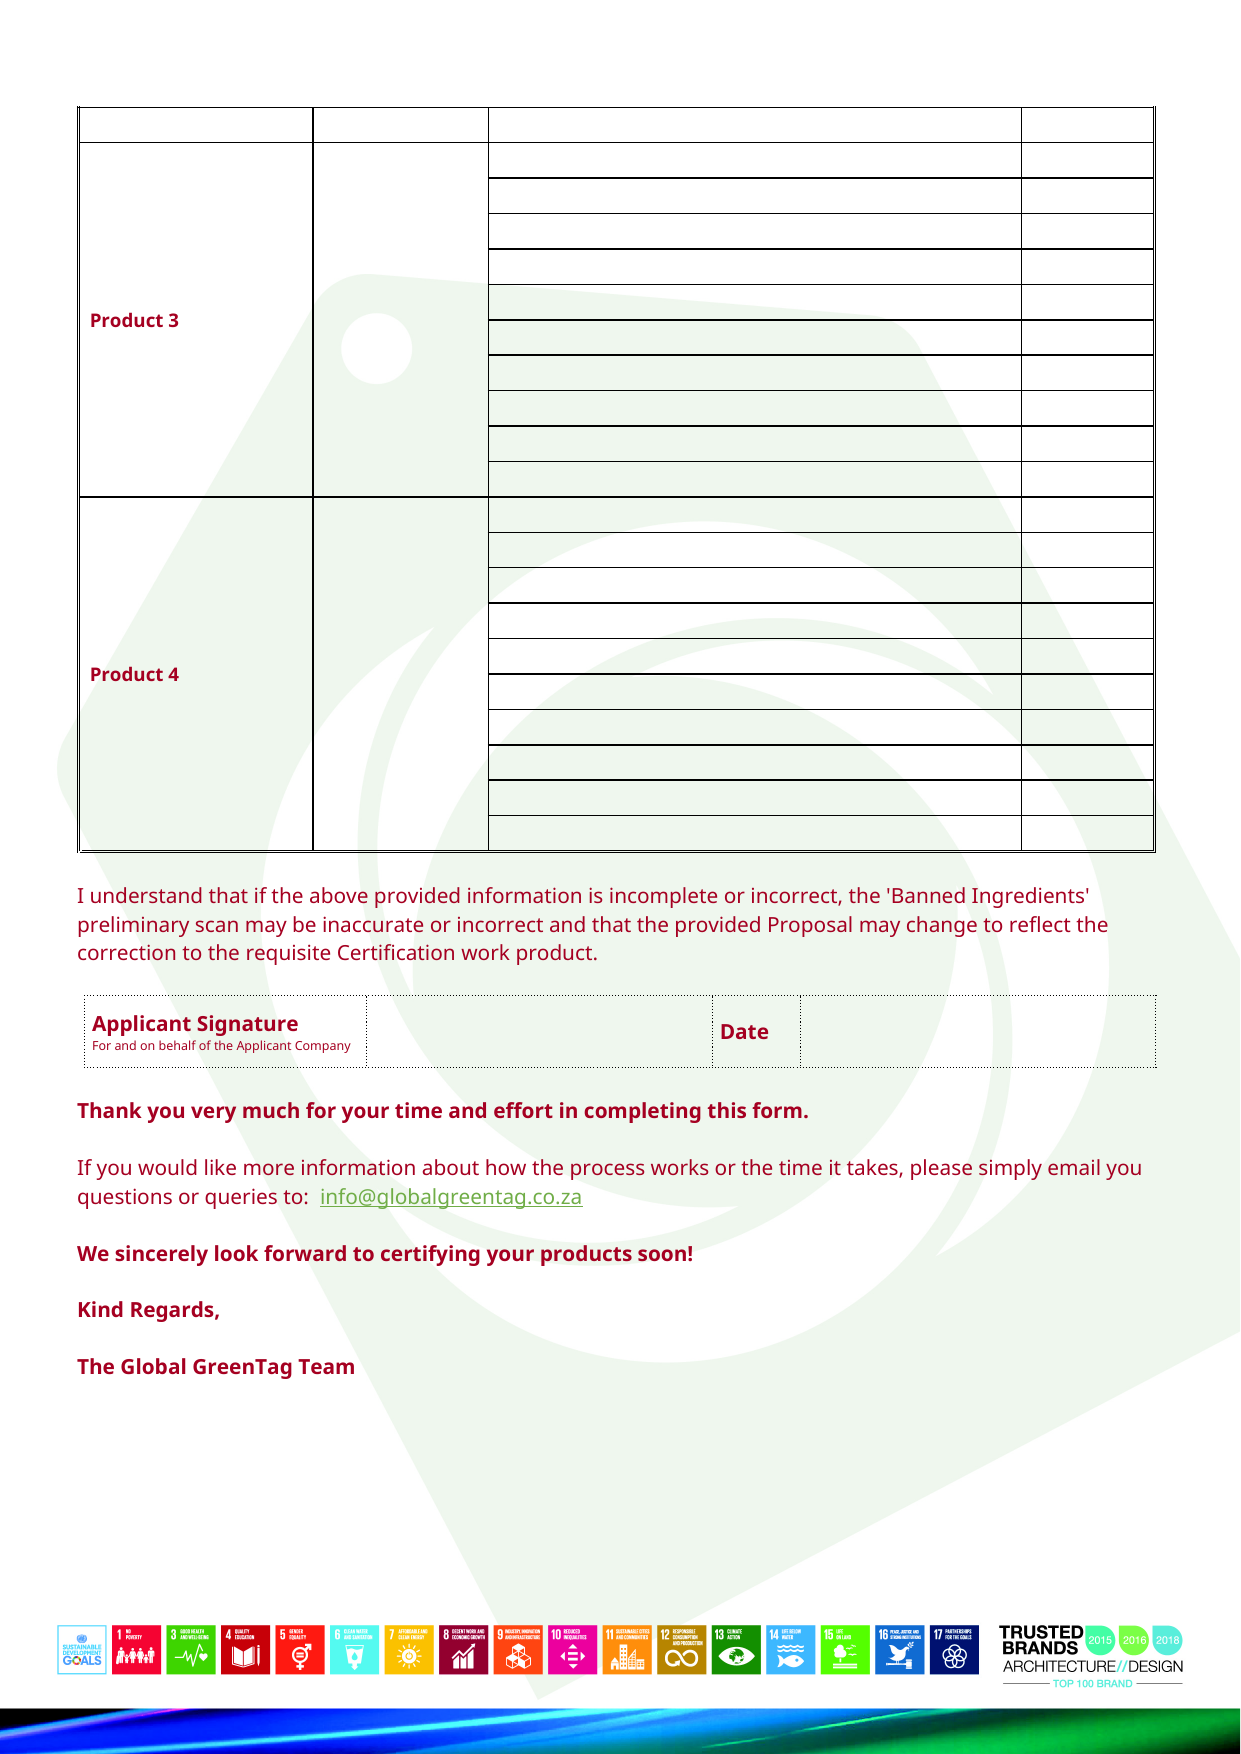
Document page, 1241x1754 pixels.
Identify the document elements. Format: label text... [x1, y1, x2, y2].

table_cell [489, 604, 1021, 638]
table_cell [1022, 462, 1153, 496]
text If you would like more information about how the process works or the time it takes, please simply email you questions or queries to: info@globalgreentag.co.za [77, 1153, 1163, 1210]
table_cell [489, 710, 1021, 744]
table_cell [1022, 781, 1153, 815]
table_cell [489, 143, 1021, 177]
table_cell [1022, 321, 1153, 354]
table_cell [1022, 498, 1153, 531]
text Kind Regards, [77, 1296, 1163, 1324]
table_cell [1022, 285, 1153, 319]
table_cell Product 4 [80, 498, 312, 850]
table_header Date [712, 995, 801, 1067]
table_cell [1022, 568, 1153, 602]
table_cell [489, 214, 1021, 248]
table_cell [489, 427, 1021, 461]
table_cell [1022, 746, 1153, 779]
table_cell [489, 639, 1021, 673]
table_cell [1022, 604, 1153, 638]
table_cell [489, 568, 1021, 602]
table_cell [1022, 675, 1153, 708]
table_cell [489, 675, 1021, 708]
table_header [366, 995, 712, 1067]
table_cell [489, 108, 1021, 142]
table_cell [489, 285, 1021, 319]
table_cell [1022, 391, 1153, 425]
table_cell [1022, 427, 1153, 461]
table_cell [1022, 143, 1153, 177]
table_cell [489, 321, 1021, 354]
text We sincerely look forward to certifying your products soon! [77, 1239, 1163, 1267]
table_cell [1022, 108, 1153, 142]
text Thank you very much for your time and effort in completing this form. [77, 1096, 1163, 1125]
table_cell [489, 250, 1021, 283]
table_cell [1022, 250, 1153, 283]
table_cell [1022, 710, 1153, 744]
table_cell [1022, 179, 1153, 213]
table_cell [489, 179, 1021, 213]
table_cell [489, 462, 1021, 496]
table_cell [314, 143, 488, 496]
table_cell [489, 781, 1021, 815]
table_cell [1022, 356, 1153, 390]
table_cell [489, 746, 1021, 779]
table_cell [489, 533, 1021, 567]
table_cell [1022, 639, 1153, 673]
table_header Applicant Signature For and on behalf of the Applicant Company [85, 995, 366, 1067]
text The Global GreenTag Team [77, 1352, 1163, 1381]
table_cell [489, 391, 1021, 425]
table_header [801, 995, 1156, 1067]
table_cell [489, 816, 1021, 850]
table_cell [314, 498, 488, 850]
table_cell [1022, 816, 1153, 850]
table_cell [489, 356, 1021, 390]
table_cell [1022, 214, 1153, 248]
text I understand that if the above provided information is incomplete or incorrect, the 'Banned Ingredients' preliminary scan may be inaccurate or incorrect and that the provided Proposal may change to reflect the correction to the requisite Certification work product. [77, 882, 1163, 967]
table_cell [1022, 533, 1153, 567]
table_cell [489, 498, 1021, 531]
table_cell Product 3 [80, 143, 312, 496]
picture [0, 0, 1241, 1754]
